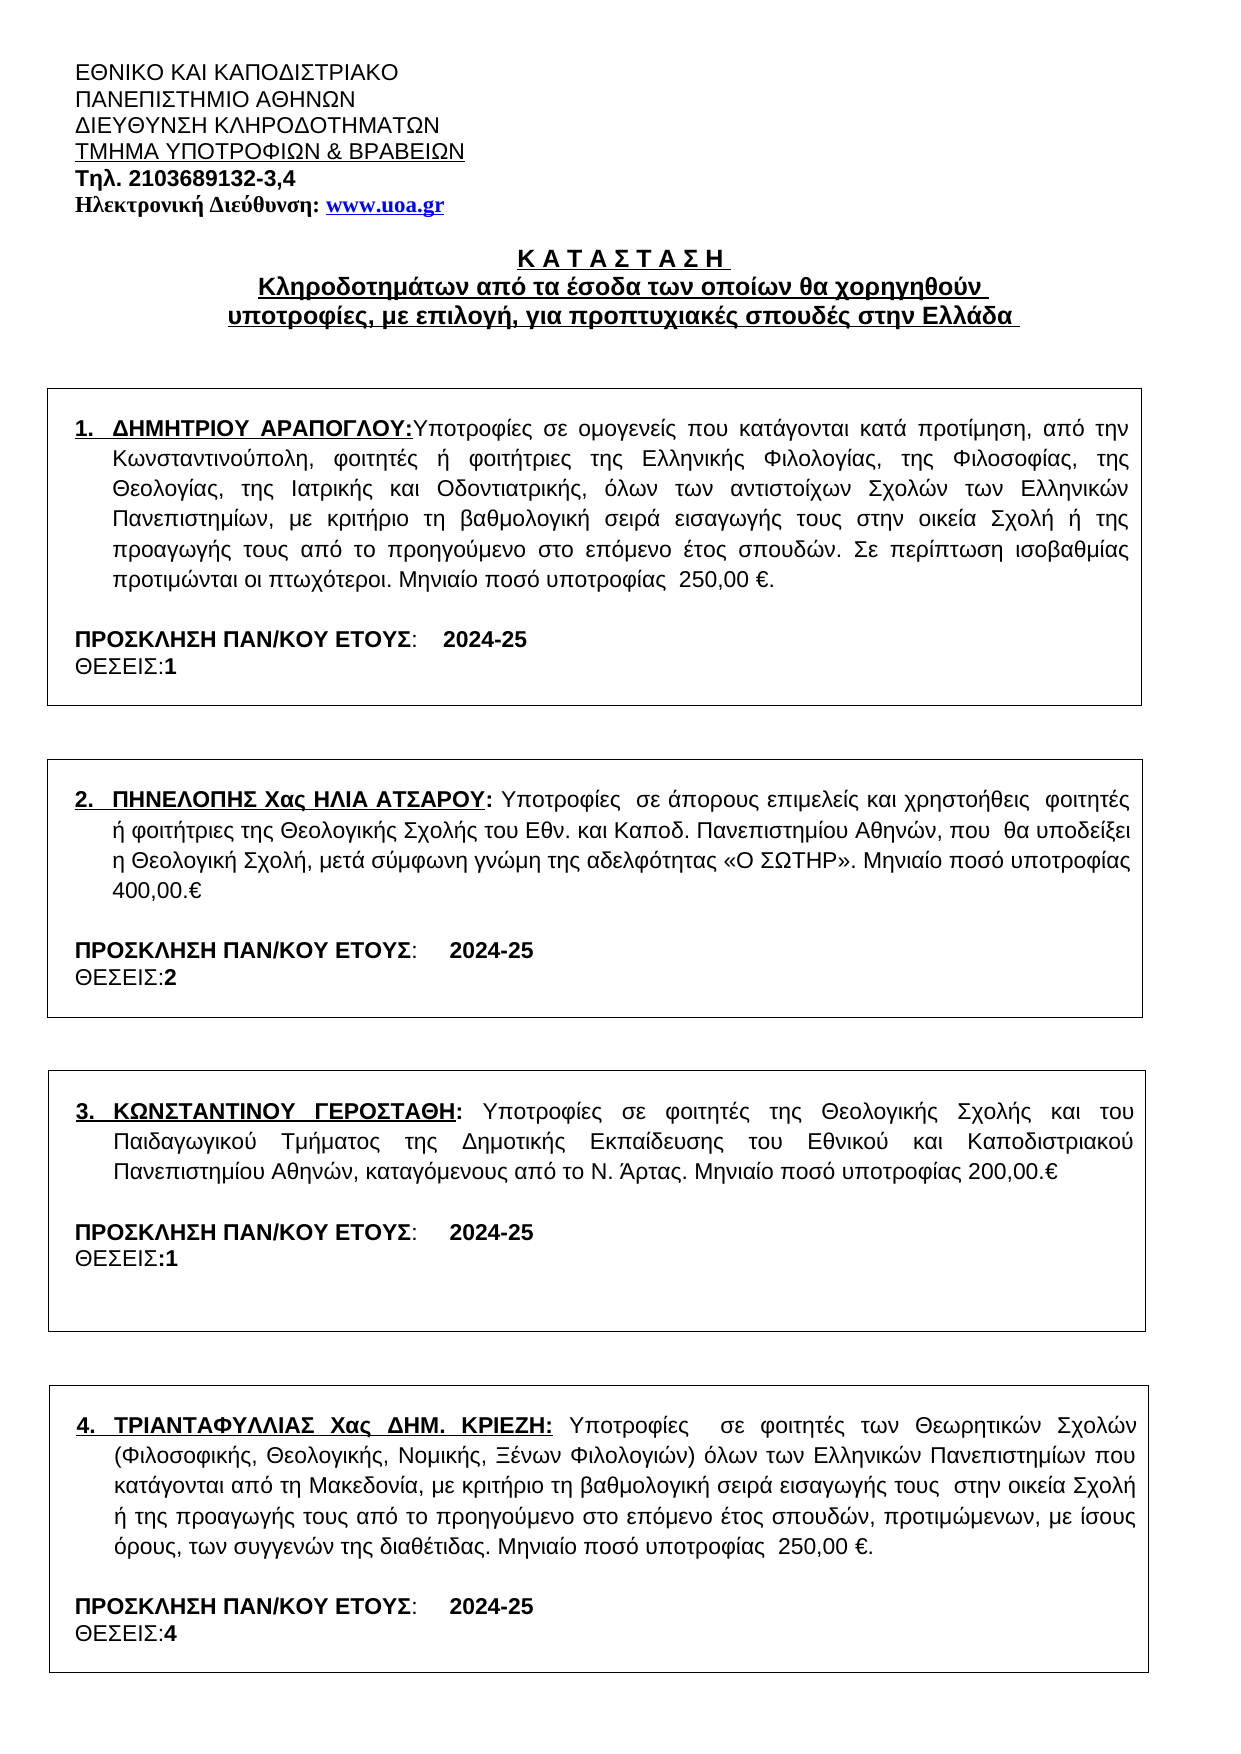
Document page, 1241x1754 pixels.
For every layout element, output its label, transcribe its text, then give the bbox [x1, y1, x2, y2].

text ΤΜΗΜΑ ΥΠΟΤΡΟΦΙΩΝ & ΒΡΑΒΕΙΩΝ [75, 138, 1165, 164]
text Ηλεκτρονική Διεύθυνση: www.uoa.gr [75, 191, 1165, 217]
text K A T A Σ Τ Α Σ Η [75, 244, 1165, 272]
text Τηλ. 2103689132-3,4 [75, 164, 1165, 191]
table_header ΤΡΙΑΝΤΑΦΥΛΛΙΑΣ Χας ΔΗΜ. ΚΡΙΕΖΗ: Υποτροφίες σε φοιτητές των Θεωρητικών Σχολών (Φιλοσοφικής, Θεολογικής, Νομικής, Ξένων Φιλολογιών) όλων των Ελληνικών Πανεπιστημίων που κατάγονται από τη Μακεδονία, με κριτήριο τη βαθμολογική σειρά εισαγωγής τους στην οικεία Σχολή ή της προαγωγής τους από το προηγούμενο στο επόμενο έτος σπουδών, προτιμώμενων, με ίσους όρους, των συγγενών της διαθέτιδας. Μηνιαίο ποσό υποτροφίας 250,00 €. ΠΡΟΣΚΛΗΣΗ ΠΑΝ/ΚΟΥ ΕΤΟΥΣ: 2024-25 ΘΕΣΕΙΣ:4 [50, 1386, 1148, 1672]
table_header ΚΩΝΣΤΑΝΤΙΝΟΥ ΓΕΡΟΣΤΑΘΗ: Υποτροφίες σε φοιτητές της Θεολογικής Σχολής και του Παιδαγωγικού Τμήματος της Δημοτικής Εκπαίδευσης του Εθνικού και Καποδιστριακού Πανεπιστημίου Αθηνών, καταγόμενους από το Ν. Άρτας. Μηνιαίο ποσό υποτροφίας 200,00.€ ΠΡΟΣΚΛΗΣΗ ΠΑΝ/ΚΟΥ ΕΤΟΥΣ: 2024-25 ΘΕΣΕΙΣ:1 [49, 1071, 1145, 1331]
text ΔΙΕΥΘΥΝΣΗ ΚΛΗΡΟΔΟΤΗΜΑΤΩΝ [75, 112, 1165, 138]
table_header ΠΗΝΕΛΟΠΗΣ Χας ΗΛΙΑ ΑΤΣΑΡΟΥ: Υποτροφίες σε άπορους επιμελείς και χρηστοήθεις φοιτητές ή φοιτήτριες της Θεολογικής Σχολής του Εθν. και Καποδ. Πανεπιστημίου Αθηνών, που θα υποδείξει η Θεολογική Σχολή, μετά σύμφωνη γνώμη της αδελφότητας «Ο ΣΩΤΗΡ». Μηνιαίο ποσό υποτροφίας 400,00.€ ΠΡΟΣΚΛΗΣΗ ΠΑΝ/ΚΟΥ ΕΤΟΥΣ: 2024-25 ΘΕΣΕΙΣ:2 [48, 760, 1142, 1017]
table_header ΔΗΜΗΤΡΙΟΥ ΑΡΑΠΟΓΛΟΥ:Υποτροφίες σε ομογενείς που κατάγονται κατά προτίμηση, από την Κωνσταντινούπολη, φοιτητές ή φοιτήτριες της Ελληνικής Φιλολογίας, της Φιλοσοφίας, της Θεολογίας, της Ιατρικής και Οδοντιατρικής, όλων των αντιστοίχων Σχολών των Ελληνικών Πανεπιστημίων, με κριτήριο τη βαθμολογική σειρά εισαγωγής τους στην οικεία Σχολή ή της προαγωγής τους από το προηγούμενο στο επόμενο έτος σπουδών. Σε περίπτωση ισοβαθμίας προτιμώνται οι πτωχότεροι. Μηνιαίο ποσό υποτροφίας 250,00 €. ΠΡΟΣΚΛΗΣΗ ΠΑΝ/ΚΟΥ ΕΤΟΥΣ: 2024-25 ΘΕΣΕΙΣ:1 [48, 389, 1141, 705]
text ΕΘΝΙΚΟ ΚΑΙ ΚΑΠΟΔΙΣΤΡΙΑΚΟ [75, 59, 1165, 86]
text Κληροδοτημάτων από τα έσοδα των οποίων θα χορηγηθούν [75, 272, 1165, 301]
text υποτροφίες, με επιλογή, για προπτυχιακές σπουδές στην Ελλάδα [75, 301, 1165, 330]
text ΠΑΝΕΠΙΣΤΗΜΙΟ ΑΘΗΝΩΝ [75, 86, 1165, 112]
